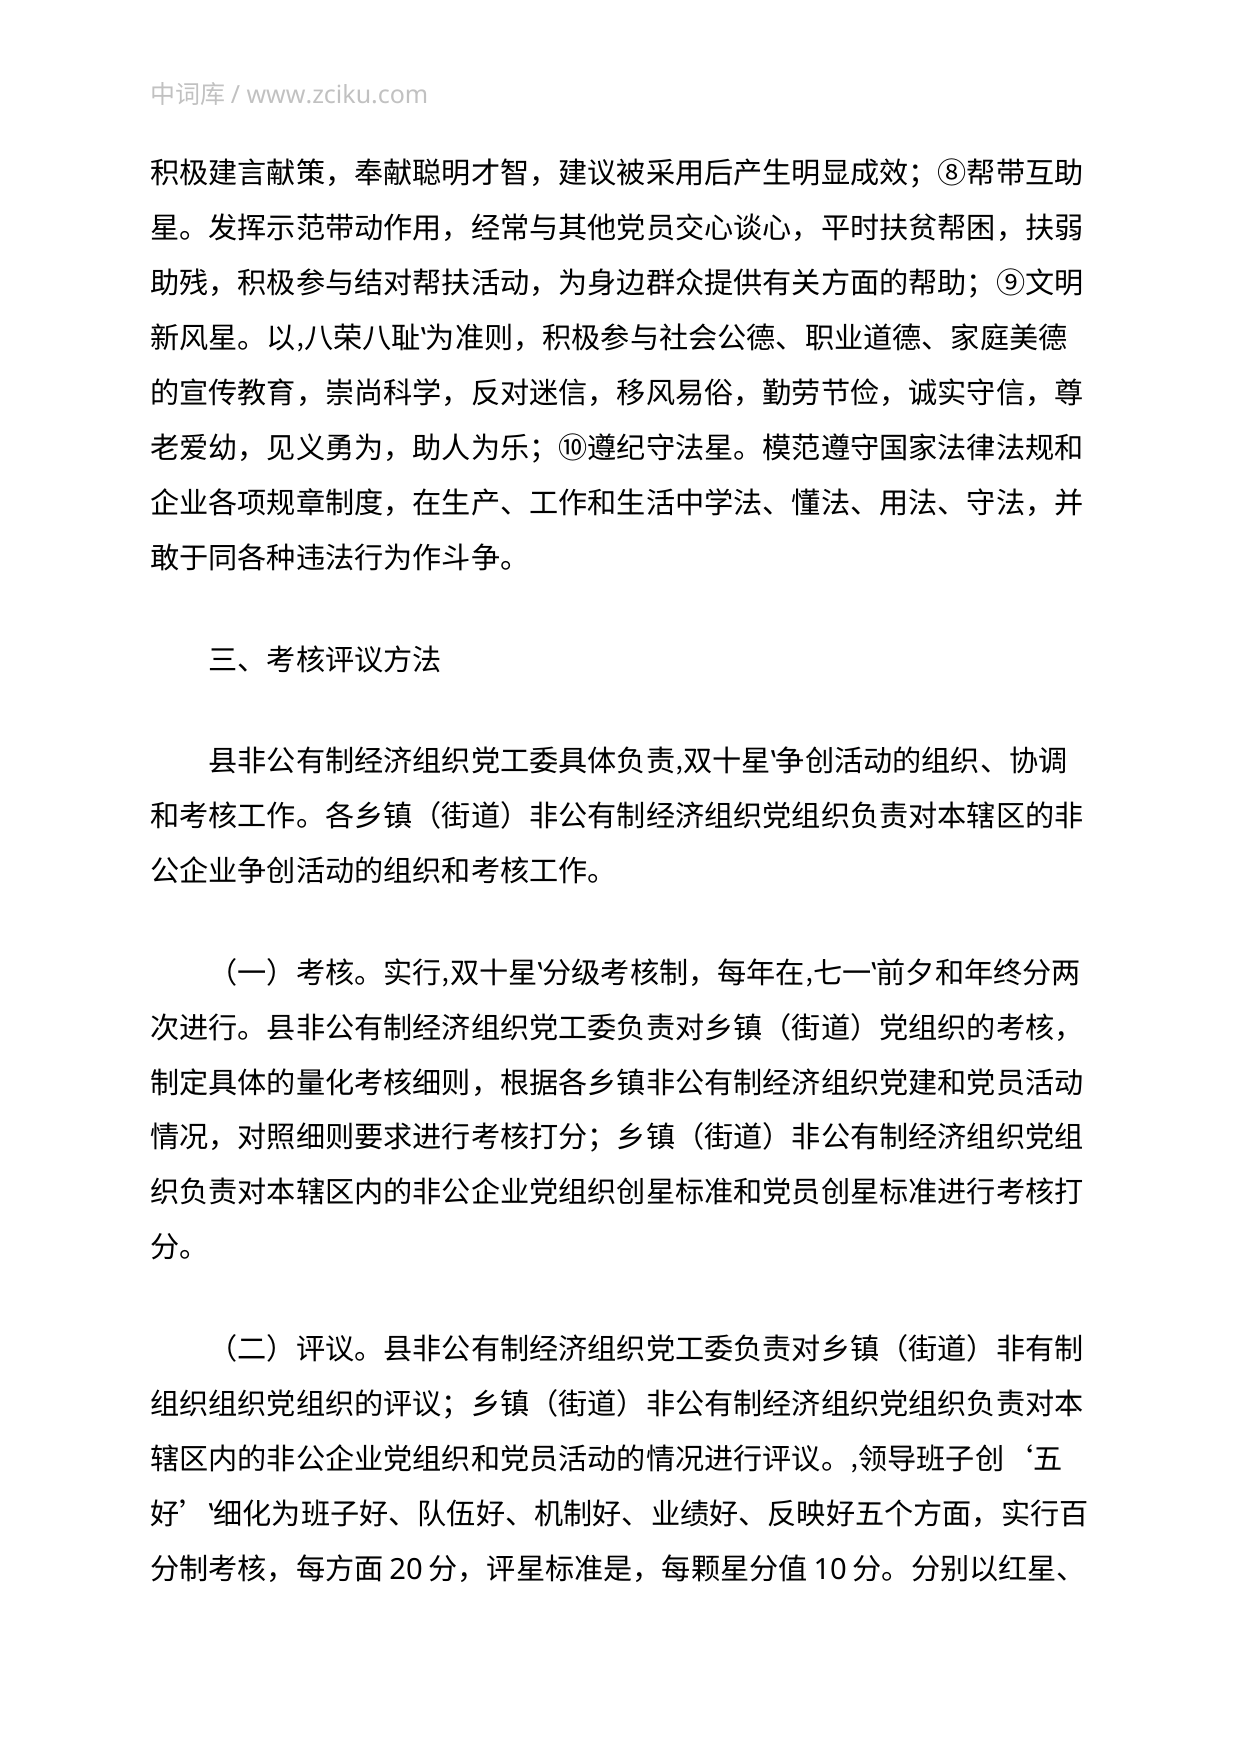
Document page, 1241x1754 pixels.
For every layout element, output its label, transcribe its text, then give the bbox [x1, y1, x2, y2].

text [150, 150, 1090, 577]
text 县非公有制经济组织党工委具体负责‚双十星‛争创活动的组织、协调和考核工作。各乡镇（街道）非公有制经济组织党组织负责对本辖区的非公企业争创活动的组织和考核工作。 [150, 738, 1090, 890]
text 三、考核评议方法 [150, 636, 1090, 678]
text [150, 1326, 1090, 1588]
text （一）考核。实行‚双十星‛分级考核制，每年在‚七一‛前夕和年终分两次进行。县非公有制经济组织党工委负责对乡镇（街道）党组织的考核，制定具体的量化考核细则，根据各乡镇非公有制经济组织党建和党员活动情况，对照细则要求进行考核打分；乡镇（街道）非公有制经济组织党组织负责对本辖区内的非公企业党组织创星标准和党员创星标准进行考核打分。 [150, 949, 1090, 1266]
